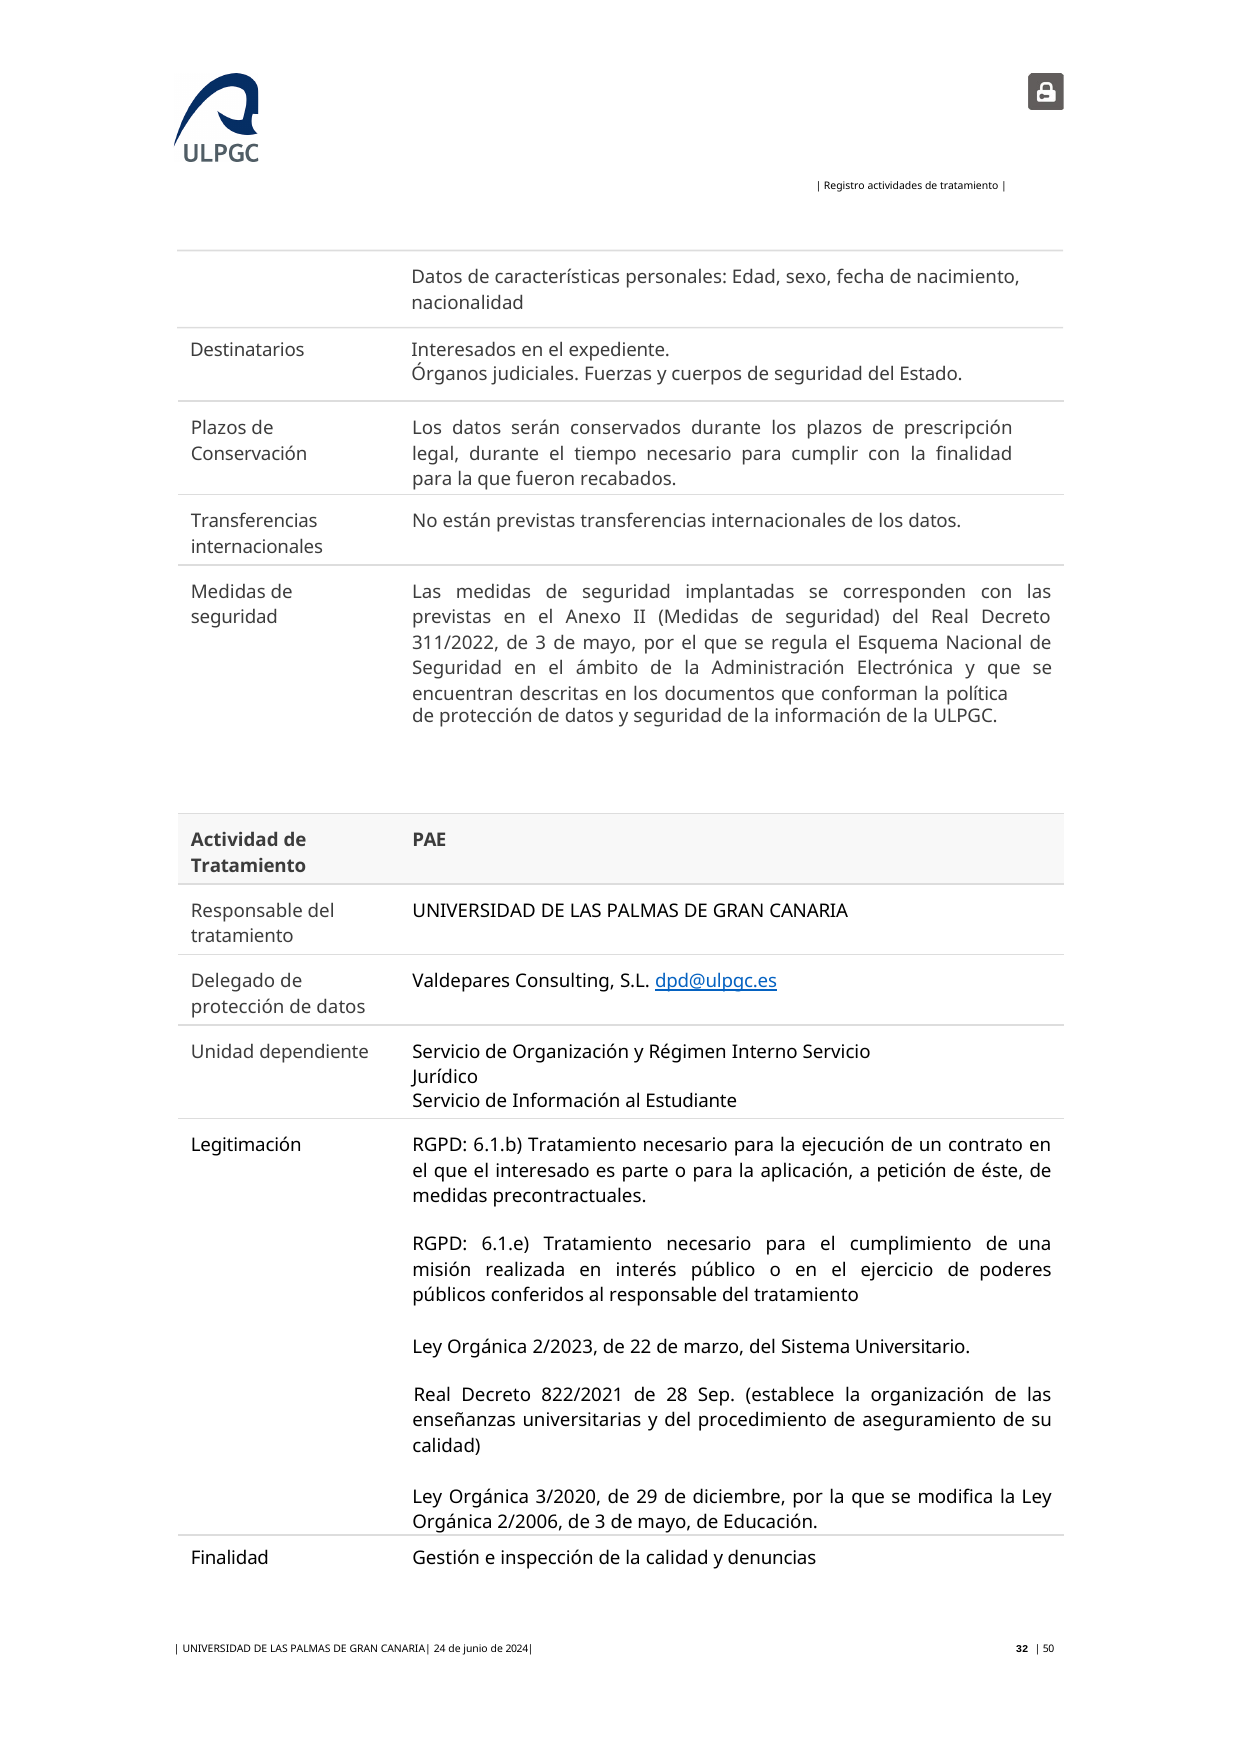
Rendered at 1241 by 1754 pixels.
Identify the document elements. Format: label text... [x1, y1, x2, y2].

table_cell Responsable del tratamiento [178, 885, 395, 954]
table_cell Servicio de Organización y Régimen Interno Servicio Jurídico Servicio de Información al Estudiante [395, 1026, 1064, 1117]
text Datos de características personales: Edad, sexo, fecha de nacimiento, nacionalidad [411, 264, 1057, 315]
table_cell No están previstas transferencias internacionales de los datos. [373, 495, 1064, 564]
text Destinatarios Interesados en el expediente. [190, 338, 1196, 361]
table_cell Transferencias internacionales [178, 495, 372, 564]
table_cell Gestión e inspección de la calidad y denuncias [395, 1536, 1064, 1569]
table_cell Finalidad [178, 1536, 395, 1569]
table_cell Delegado de protección de datos [178, 955, 395, 1024]
table_cell Las medidas de seguridad implantadas se corresponden con las previstas en el Anexo II (Medidas de seguridad) del Real Decreto 311/2022, de 3 de mayo, por el que se regula el Esquema Nacional de Seguridad en el ámbito de la Administración Electrónica y que se encuentran descritas en los documentos que conforman la política de protección de datos y seguridad de la información de la ULPGC. [373, 566, 1064, 727]
picture [173, 73, 259, 162]
table_header PAE [395, 814, 1064, 883]
table_cell Medidas de seguridad [178, 566, 372, 727]
table_cell Legitimación [178, 1119, 395, 1534]
text Órganos judiciales. Fuerzas y cuerpos de seguridad del Estado. [411, 361, 1196, 386]
picture [1028, 73, 1064, 110]
table_header Actividad de Tratamiento [178, 814, 395, 883]
table_cell Unidad dependiente [178, 1026, 395, 1117]
table_header Los datos serán conservados durante los plazos de prescripción legal, durante el tiempo necesario para cumplir con la finalidad para la que fueron recabados. [373, 402, 1064, 494]
table_cell UNIVERSIDAD DE LAS PALMAS DE GRAN CANARIA [395, 885, 1064, 954]
table_header Plazos de Conservación [178, 402, 372, 494]
table_cell Valdepares Consulting, S.L. dpd@ulpgc.es [395, 955, 1064, 1024]
table_cell RGPD: 6.1.b) Tratamiento necesario para la ejecución de un contrato en el que el interesado es parte o para la aplicación, a petición de éste, de medidas precontractuales. RGPD: 6.1.e) Tratamiento necesario para el cumplimiento de una misión realizada en interés público o en el ejercicio de poderes públicos conferidos al responsable del tratamiento Ley Orgánica 2/2023, de 22 de marzo, del Sistema Universitario. Real Decreto 822/2021 de 28 Sep. (establece la organización de las enseñanzas universitarias y del procedimiento de aseguramiento de su calidad) Ley Orgánica 3/2020, de 29 de diciembre, por la que se modifica la Ley Orgánica 2/2006, de 3 de mayo, de Educación. [395, 1119, 1064, 1534]
